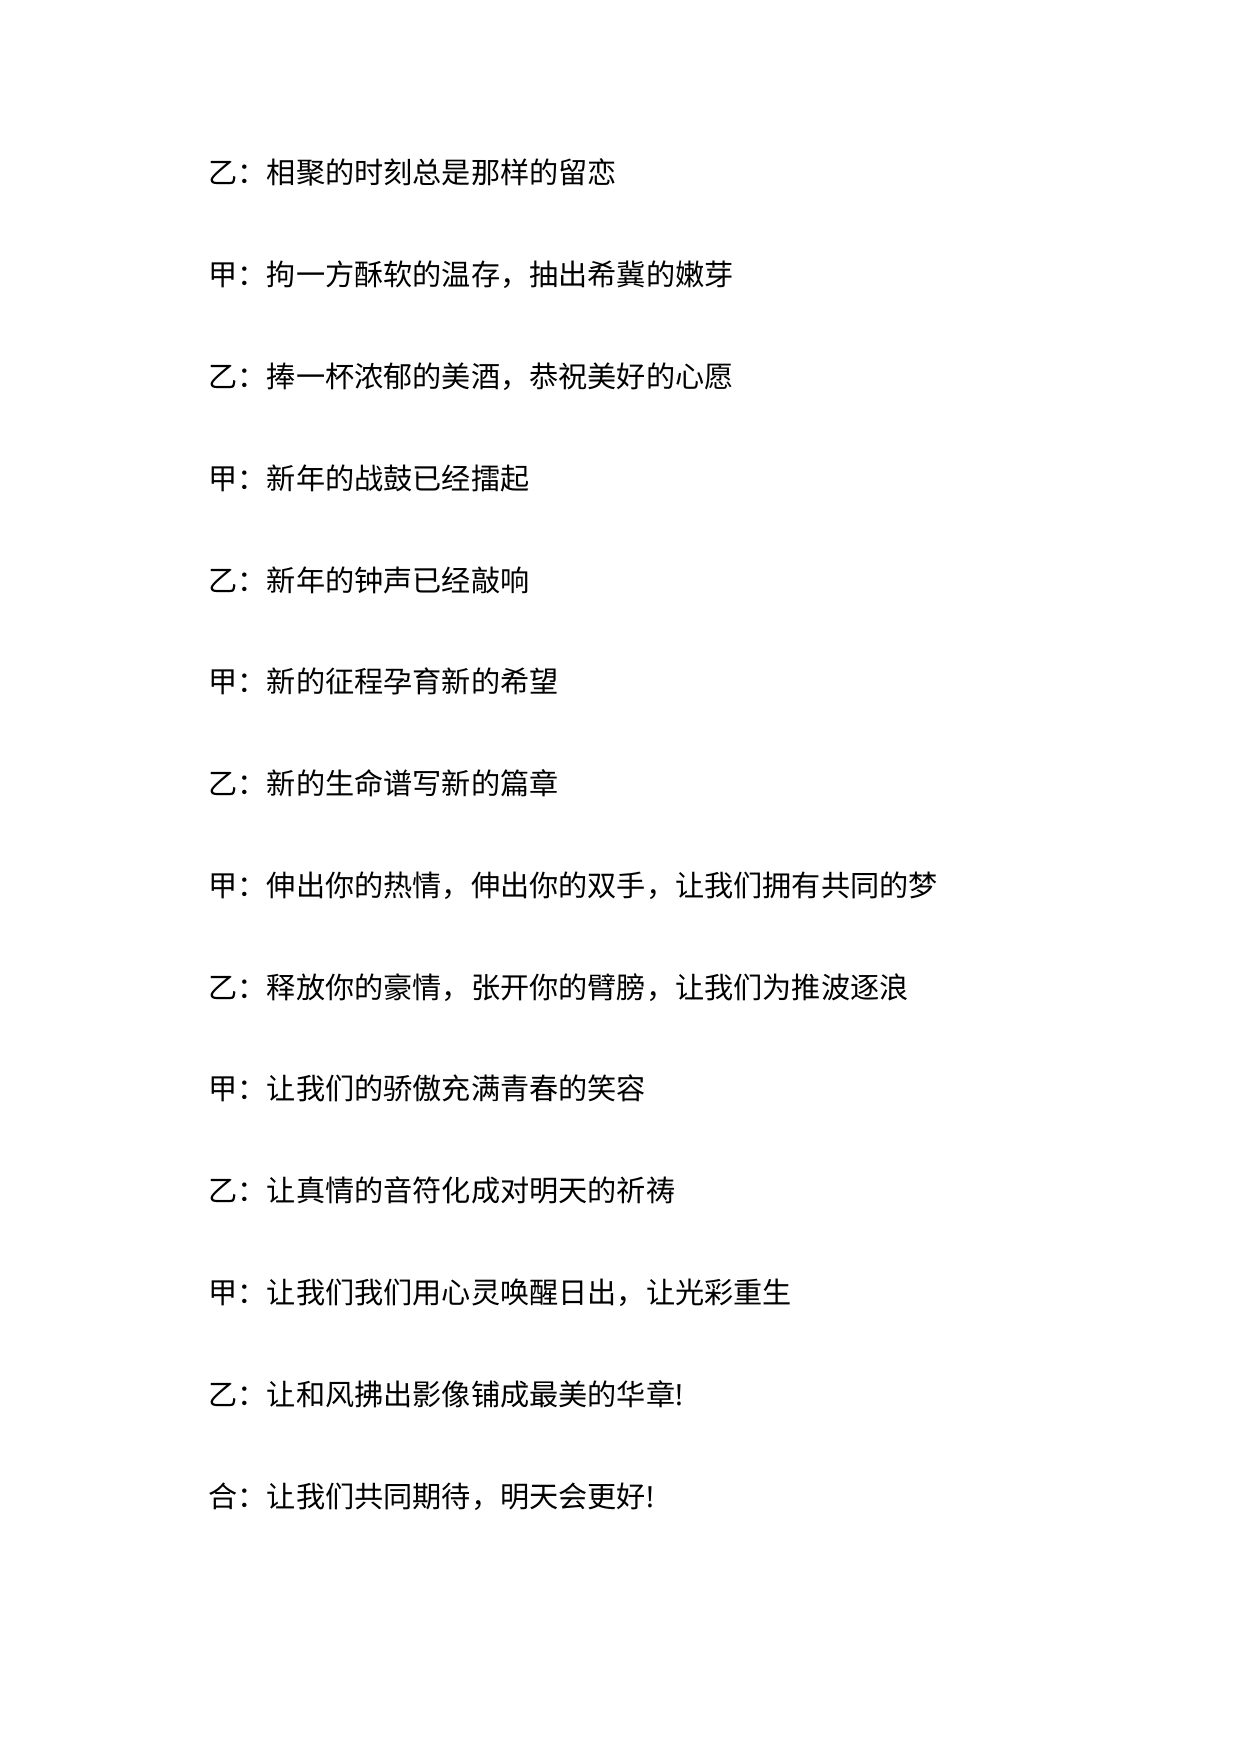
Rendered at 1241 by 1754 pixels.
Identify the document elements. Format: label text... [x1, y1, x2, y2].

text 甲：拘一方酥软的温存，抽出希冀的嫩芽 [150, 252, 1090, 294]
text 甲：让我们我们用心灵唤醒日出，让光彩重生 [150, 1269, 1090, 1312]
text 乙：让和风拂出影像铺成最美的华章! [150, 1371, 1090, 1414]
text 甲：伸出你的热情，伸出你的双手，让我们拥有共同的梦 [150, 862, 1090, 905]
text 乙：让真情的音符化成对明天的祈祷 [150, 1168, 1090, 1210]
text 乙：捧一杯浓郁的美酒，恭祝美好的心愿 [150, 353, 1090, 396]
text 乙：新的生命谱写新的篇章 [150, 761, 1090, 803]
text 甲：新年的战鼓已经擂起 [150, 455, 1090, 498]
text 合：让我们共同期待，明天会更好! [150, 1473, 1090, 1516]
text 乙：新年的钟声已经敲响 [150, 557, 1090, 599]
text 乙：释放你的豪情，张开你的臂膀，让我们为推波逐浪 [150, 964, 1090, 1006]
text 乙：相聚的时刻总是那样的留恋 [150, 150, 1090, 192]
text 甲：新的征程孕育新的希望 [150, 659, 1090, 701]
text 甲：让我们的骄傲充满青春的笑容 [150, 1066, 1090, 1108]
